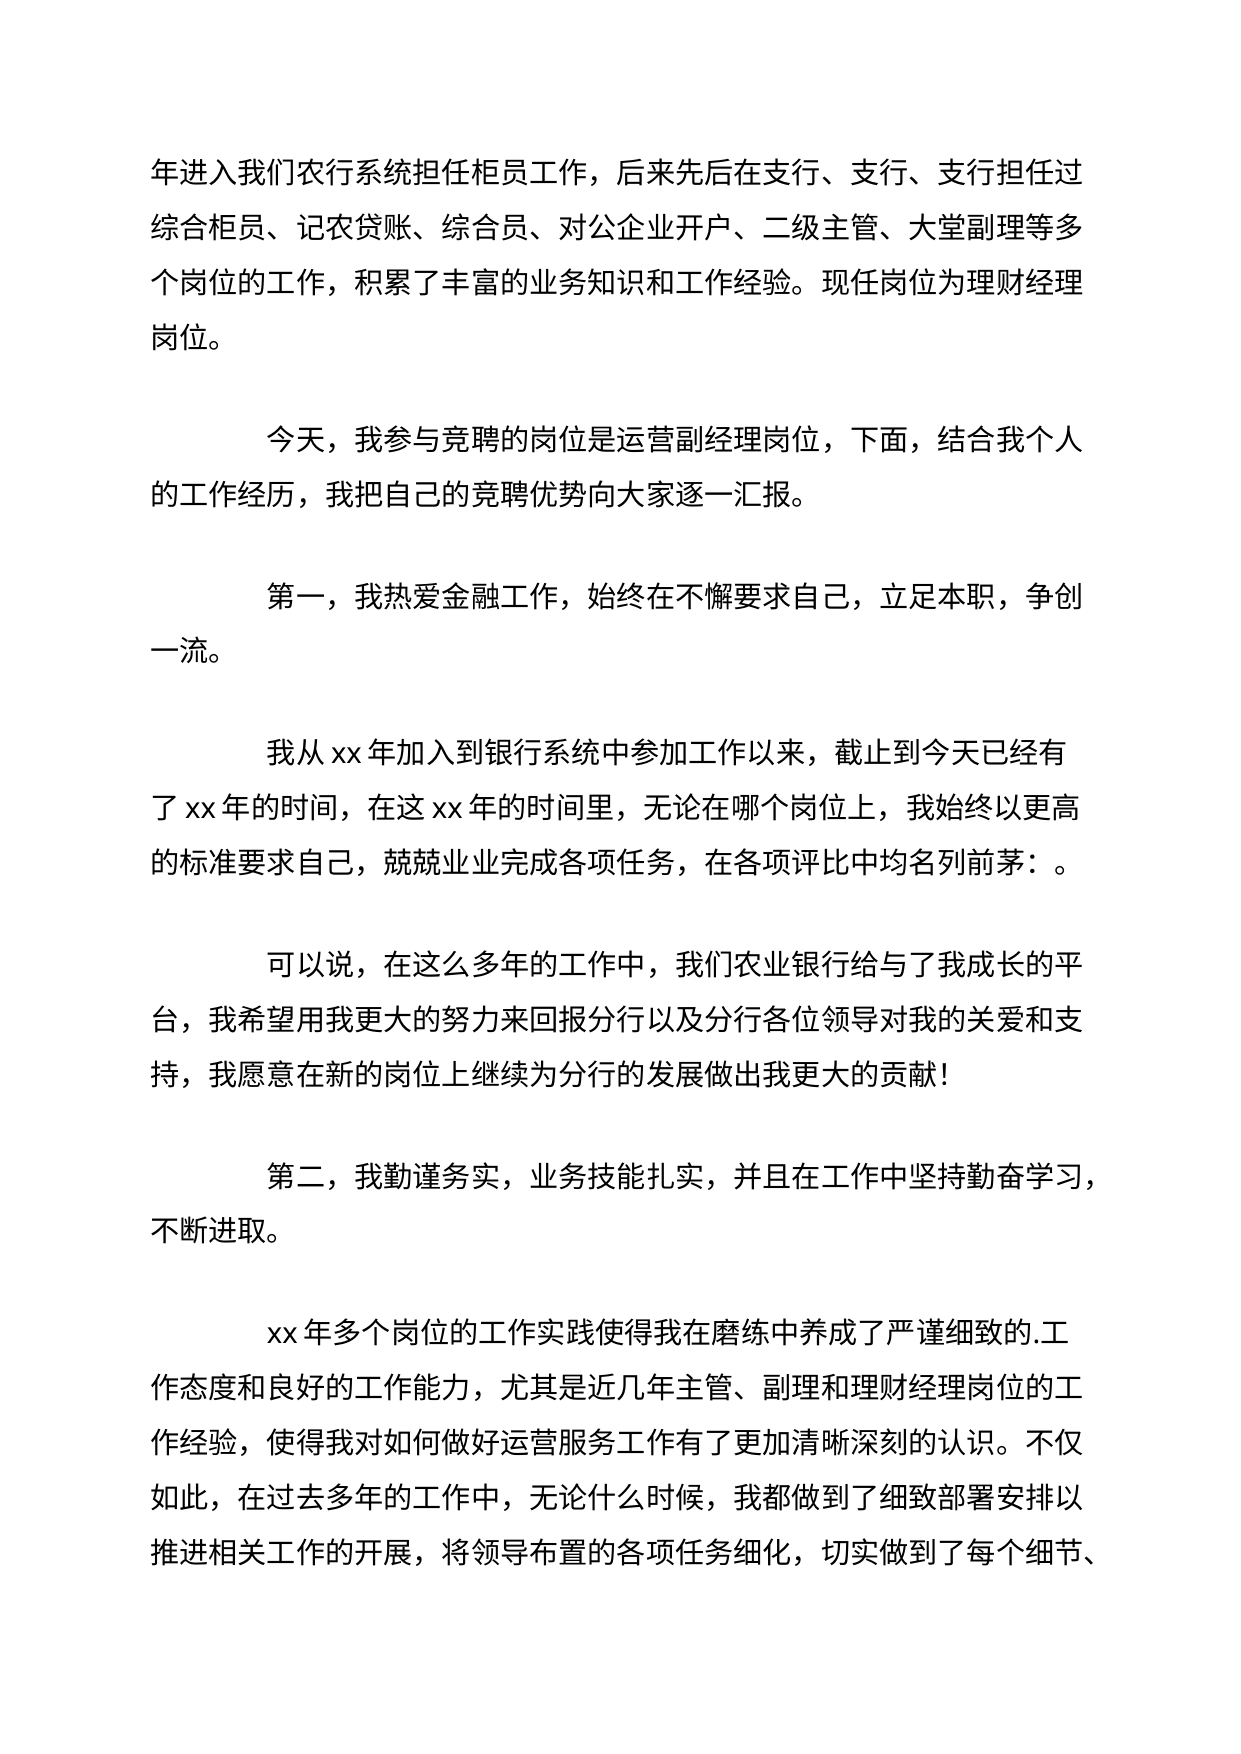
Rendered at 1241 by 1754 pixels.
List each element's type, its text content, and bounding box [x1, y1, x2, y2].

text 第二，我勤谨务实，业务技能扎实，并且在工作中坚持勤奋学习，不断进取。 [150, 1153, 1090, 1250]
text 可以说，在这么多年的工作中，我们农业银行给与了我成长的平台，我希望用我更大的努力来回报分行以及分行各位领导对我的关爱和支持，我愿意在新的岗位上继续为分行的发展做出我更大的贡献！ [150, 942, 1090, 1094]
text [150, 1310, 1090, 1572]
text 我从xx年加入到银行系统中参加工作以来，截止到今天已经有了xx年的时间，在这xx年的时间里，无论在哪个岗位上，我始终以更高的标准要求自己，兢兢业业完成各项任务，在各项评比中均名列前茅：。 [150, 730, 1090, 882]
text 第一，我热爱金融工作，始终在不懈要求自己，立足本职，争创一流。 [150, 573, 1090, 670]
text 今天，我参与竞聘的岗位是运营副经理岗位，下面，结合我个人的工作经历，我把自己的竞聘优势向大家逐一汇报。 [150, 416, 1090, 514]
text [150, 150, 1090, 357]
